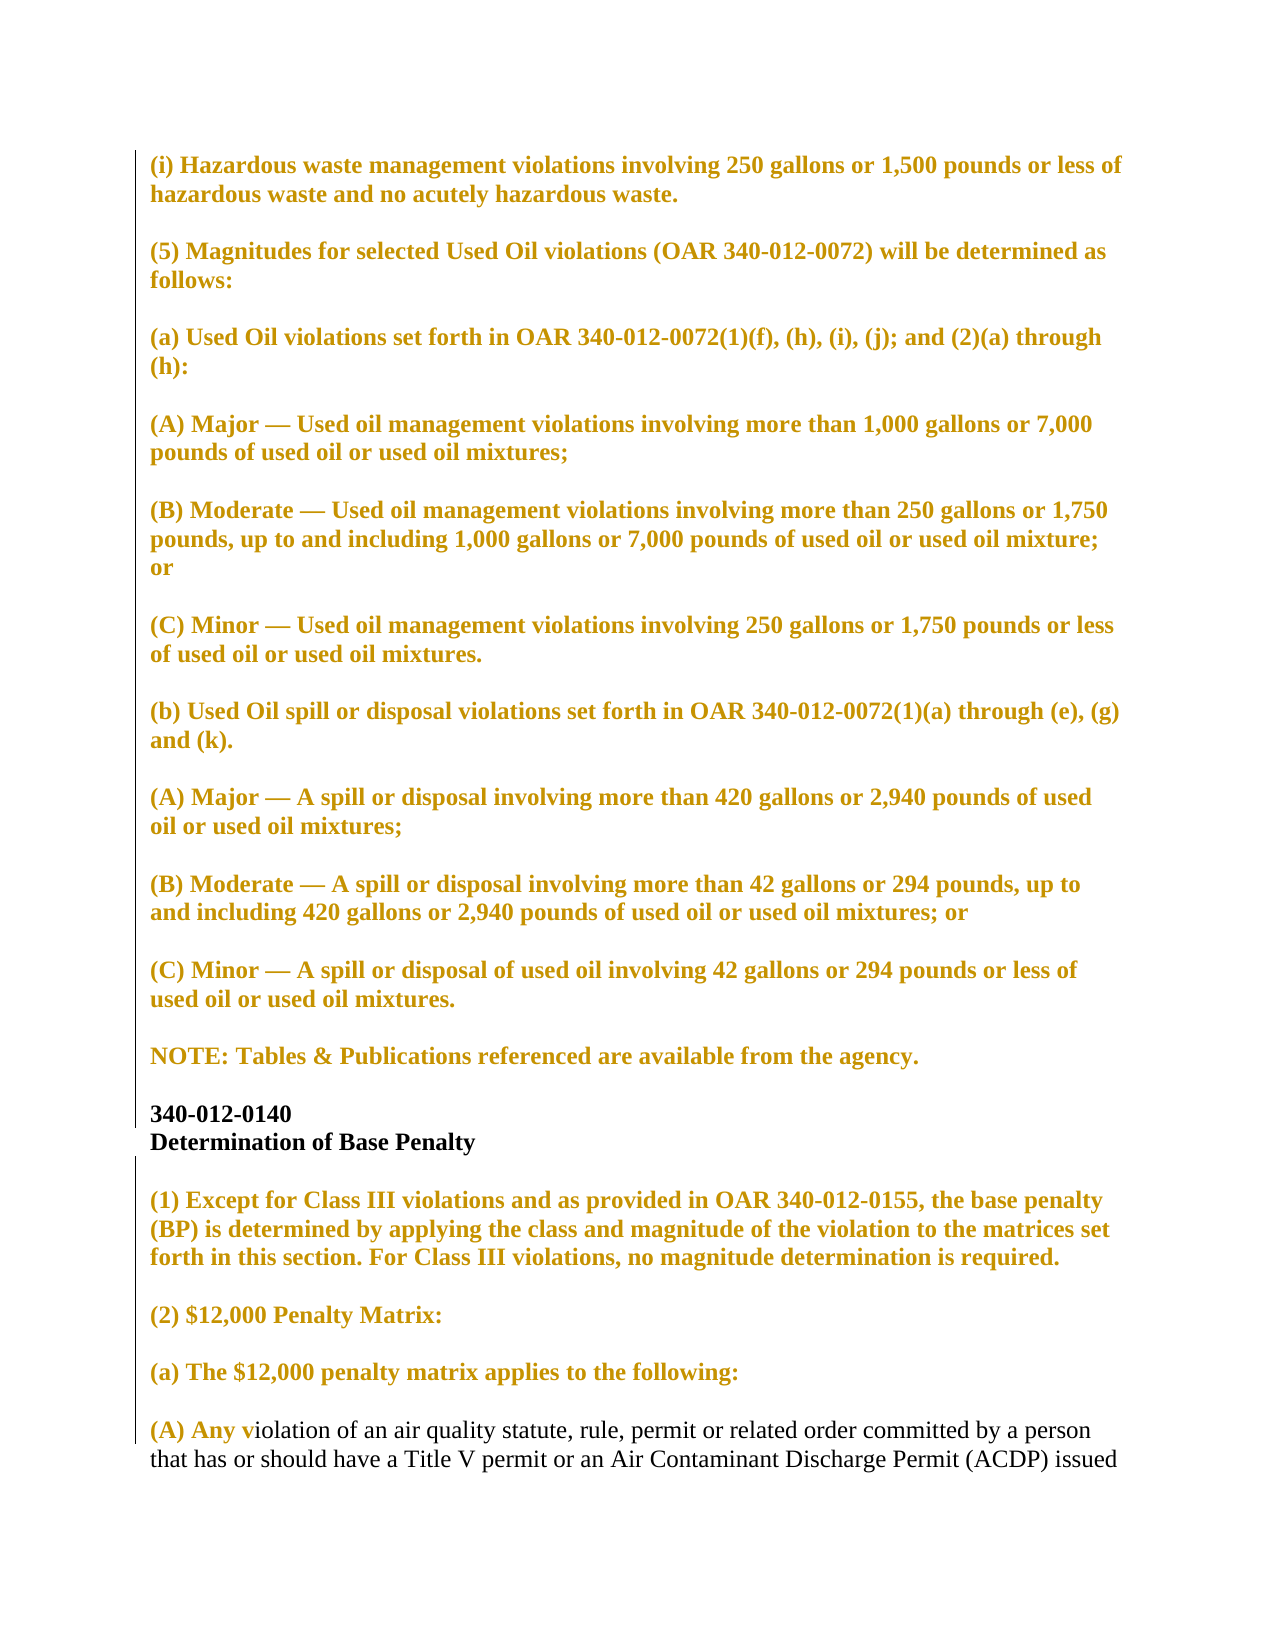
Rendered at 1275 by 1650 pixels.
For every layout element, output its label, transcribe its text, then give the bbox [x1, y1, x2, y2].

text (A) Major — Used oil management violations involving more than 1,000 gallons or 7,000 pounds of used oil or used oil mixtures; [150, 409, 1123, 466]
text Determination of Base Penalty [150, 1127, 1123, 1156]
text (C) Minor — A spill or disposal of used oil involving 42 gallons or 294 pounds or less of used oil or used oil mixtures. [150, 955, 1123, 1012]
text (A) Major — A spill or disposal involving more than 420 gallons or 2,940 pounds of used oil or used oil mixtures; [150, 782, 1123, 840]
text (B) Moderate — A spill or disposal involving more than 42 gallons or 294 pounds, up to and including 420 gallons or 2,940 pounds of used oil or used oil mixtures; or [150, 869, 1123, 926]
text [150, 1415, 1123, 1472]
text (b) Used Oil spill or disposal violations set forth in OAR 340-012-0072(1)(a) through (e), (g) and (k). [150, 696, 1123, 754]
text (5) Magnitudes for selected Used Oil violations (OAR 340-012-0072) will be determined as follows: [150, 236, 1123, 294]
text (i) Hazardous waste management violations involving 250 gallons or 1,500 pounds or less of hazardous waste and no acutely hazardous waste. [150, 150, 1123, 207]
text NOTE: Tables & Publications referenced are available from the agency. [150, 1041, 1123, 1070]
text (2) $12,000 Penalty Matrix: [150, 1300, 1123, 1329]
text (C) Minor — Used oil management violations involving 250 gallons or 1,750 pounds or less of used oil or used oil mixtures. [150, 610, 1123, 667]
text (1) Except for Class III violations and as provided in OAR 340-012-0155, the base penalty (BP) is determined by applying the class and magnitude of the violation to the matrices set forth in this section. For Class III violations, no magnitude determination is required. [150, 1185, 1123, 1271]
text (B) Moderate — Used oil management violations involving more than 250 gallons or 1,750 pounds, up to and including 1,000 gallons or 7,000 pounds of used oil or used oil mixture; or [150, 495, 1123, 581]
text (a) Used Oil violations set forth in OAR 340-012-0072(1)(f), (h), (i), (j); and (2)(a) through (h): [150, 322, 1123, 380]
text 340-012-0140 [150, 1099, 1123, 1127]
text (a) The $12,000 penalty matrix applies to the following: [150, 1357, 1123, 1386]
